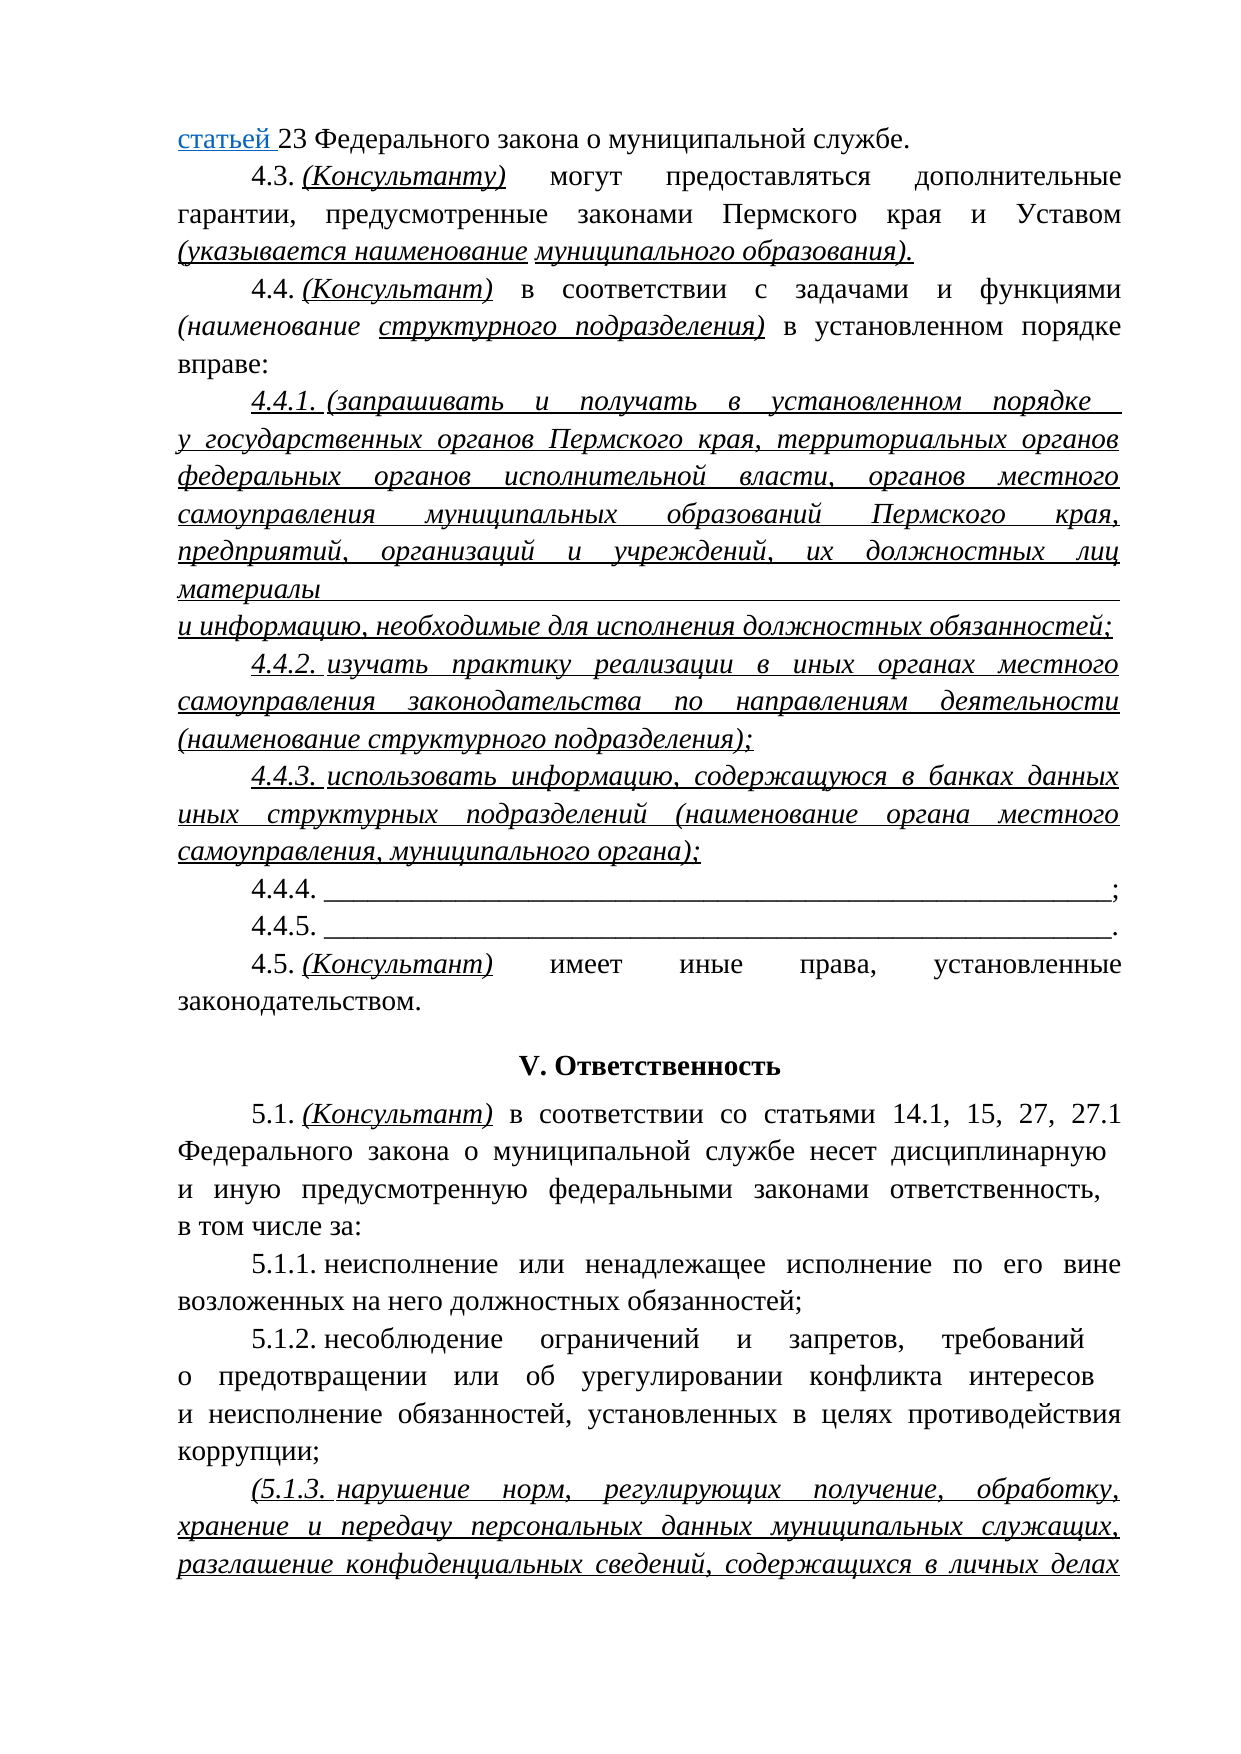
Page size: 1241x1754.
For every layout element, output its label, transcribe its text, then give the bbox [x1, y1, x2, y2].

text 4.4.1. (запрашивать и получать в установленном порядке у государственных органов Пермского края, территориальных органов федеральных органов исполнительной власти, органов местного самоуправления муниципальных образований Пермского края, предприятий, организаций и учреждений, их должностных лиц материалы и информацию, необходимые для исполнения должностных обязанностей; [177, 381, 1122, 643]
text 4.3. (Консультанту) могут предоставляться дополнительные гарантии, предусмотренные законами Пермского края и Уставом (указывается наименование муниципального образования). [177, 156, 1122, 268]
text 4.5. (Консультант) имеет иные права, установленные законодательством. [177, 943, 1122, 1018]
text 4.4.2. изучать практику реализации в иных органах местного самоуправления законодательства по направлениям деятельности (наименование структурного подразделения); [177, 643, 1122, 756]
text 4.4.4. ______________________________________________________; [177, 868, 1122, 906]
text 5.1.1. неисполнение или ненадлежащее исполнение по его вине возложенных на него должностных обязанностей; [177, 1243, 1122, 1318]
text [177, 118, 1122, 156]
text V. Ответственность [177, 1056, 1122, 1081]
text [177, 1468, 1122, 1581]
text 4.4. (Консультант) в соответствии с задачами и функциями (наименование структурного подразделения) в установленном порядке вправе: [177, 268, 1122, 381]
text 4.4.5. ______________________________________________________. [177, 906, 1122, 943]
text 5.1.2. несоблюдение ограничений и запретов, требований о предотвращении или об урегулировании конфликта интересов и неисполнение обязанностей, установленных в целях противодействия коррупции; [177, 1318, 1122, 1468]
text 5.1. (Консультант) в соответствии со статьями 14.1, 15, 27, 27.1 Федерального закона о муниципальной службе несет дисциплинарную и иную предусмотренную федеральными законами ответственность, в том числе за: [177, 1093, 1122, 1243]
text 4.4.3. использовать информацию, содержащуюся в банках данных иных структурных подразделений (наименование органа местного самоуправления, муниципального органа); [177, 756, 1122, 868]
